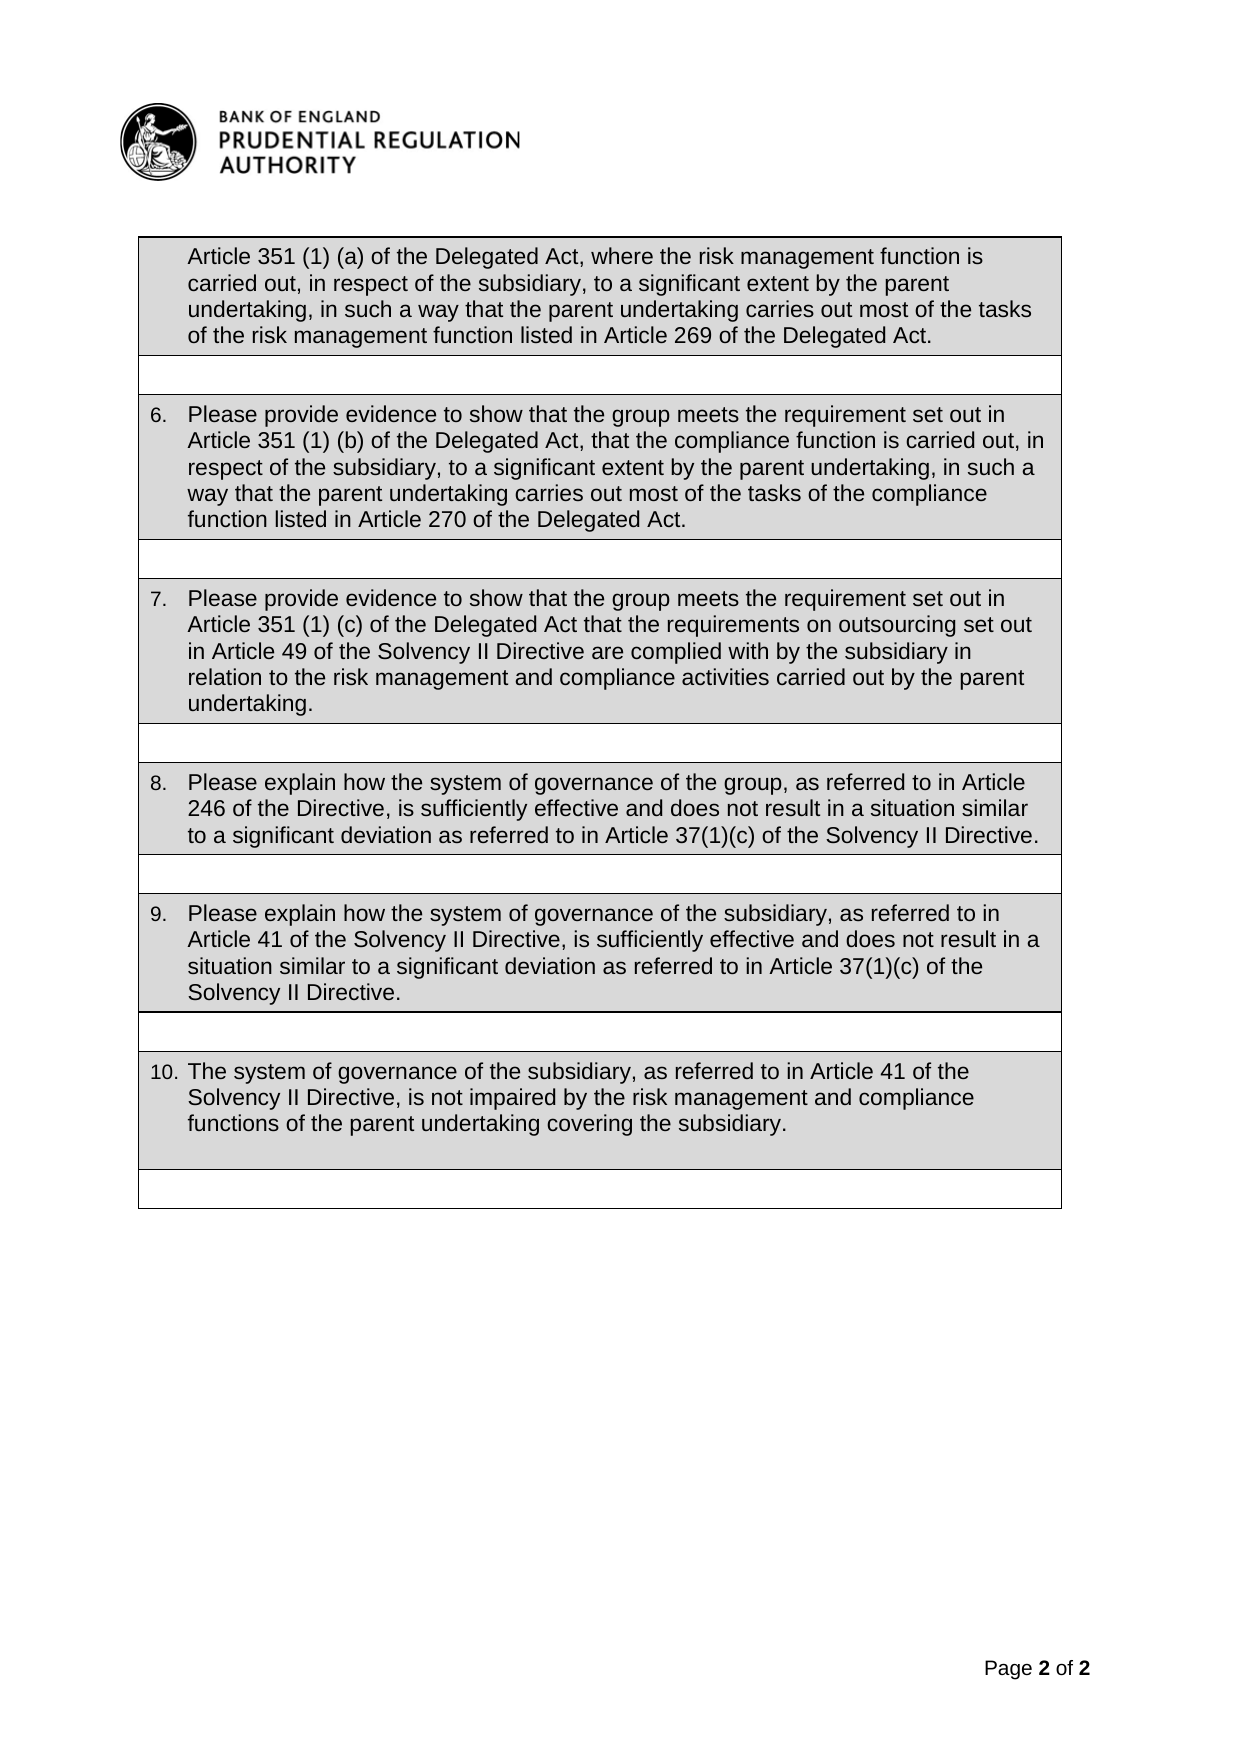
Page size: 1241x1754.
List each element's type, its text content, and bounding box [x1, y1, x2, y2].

table_cell Please provide evidence to show that the group meets the requirement set out in Article 351 (1) (c) of the Delegated Act that the requirements on outsourcing set out in Article 49 of the Solvency II Directive are complied with by the subsidiary in relation to the risk management and compliance activities carried out by the parent undertaking. [139, 579, 1061, 723]
table_cell [139, 724, 1061, 762]
table_cell [139, 1170, 1061, 1208]
table_cell Please provide evidence to show that the group meets the requirement set out in Article 351 (1) (b) of the Delegated Act, that the compliance function is carried out, in respect of the subsidiary, to a significant extent by the parent undertaking, in such a way that the parent undertaking carries out most of the tasks of the compliance function listed in Article 270 of the Delegated Act. [139, 395, 1061, 539]
table_cell [139, 540, 1061, 578]
table_cell [139, 855, 1061, 893]
table_cell Please explain how the system of governance of the subsidiary, as referred to in Article 41 of the Solvency II Directive, is sufficiently effective and does not result in a situation similar to a significant deviation as referred to in Article 37(1)(c) of the Solvency II Directive. [139, 894, 1061, 1011]
picture [120, 103, 520, 181]
table_cell [139, 1013, 1061, 1051]
table_cell The system of governance of the subsidiary, as referred to in Article 41 of the Solvency II Directive, is not impaired by the risk management and compliance functions of the parent undertaking covering the subsidiary. [139, 1052, 1061, 1169]
table_cell Please explain how the system of governance of the group, as referred to in Article 246 of the Directive, is sufficiently effective and does not result in a situation similar to a significant deviation as referred to in Article 37(1)(c) of the Solvency II Directive. [139, 763, 1061, 854]
table_cell [139, 356, 1061, 394]
